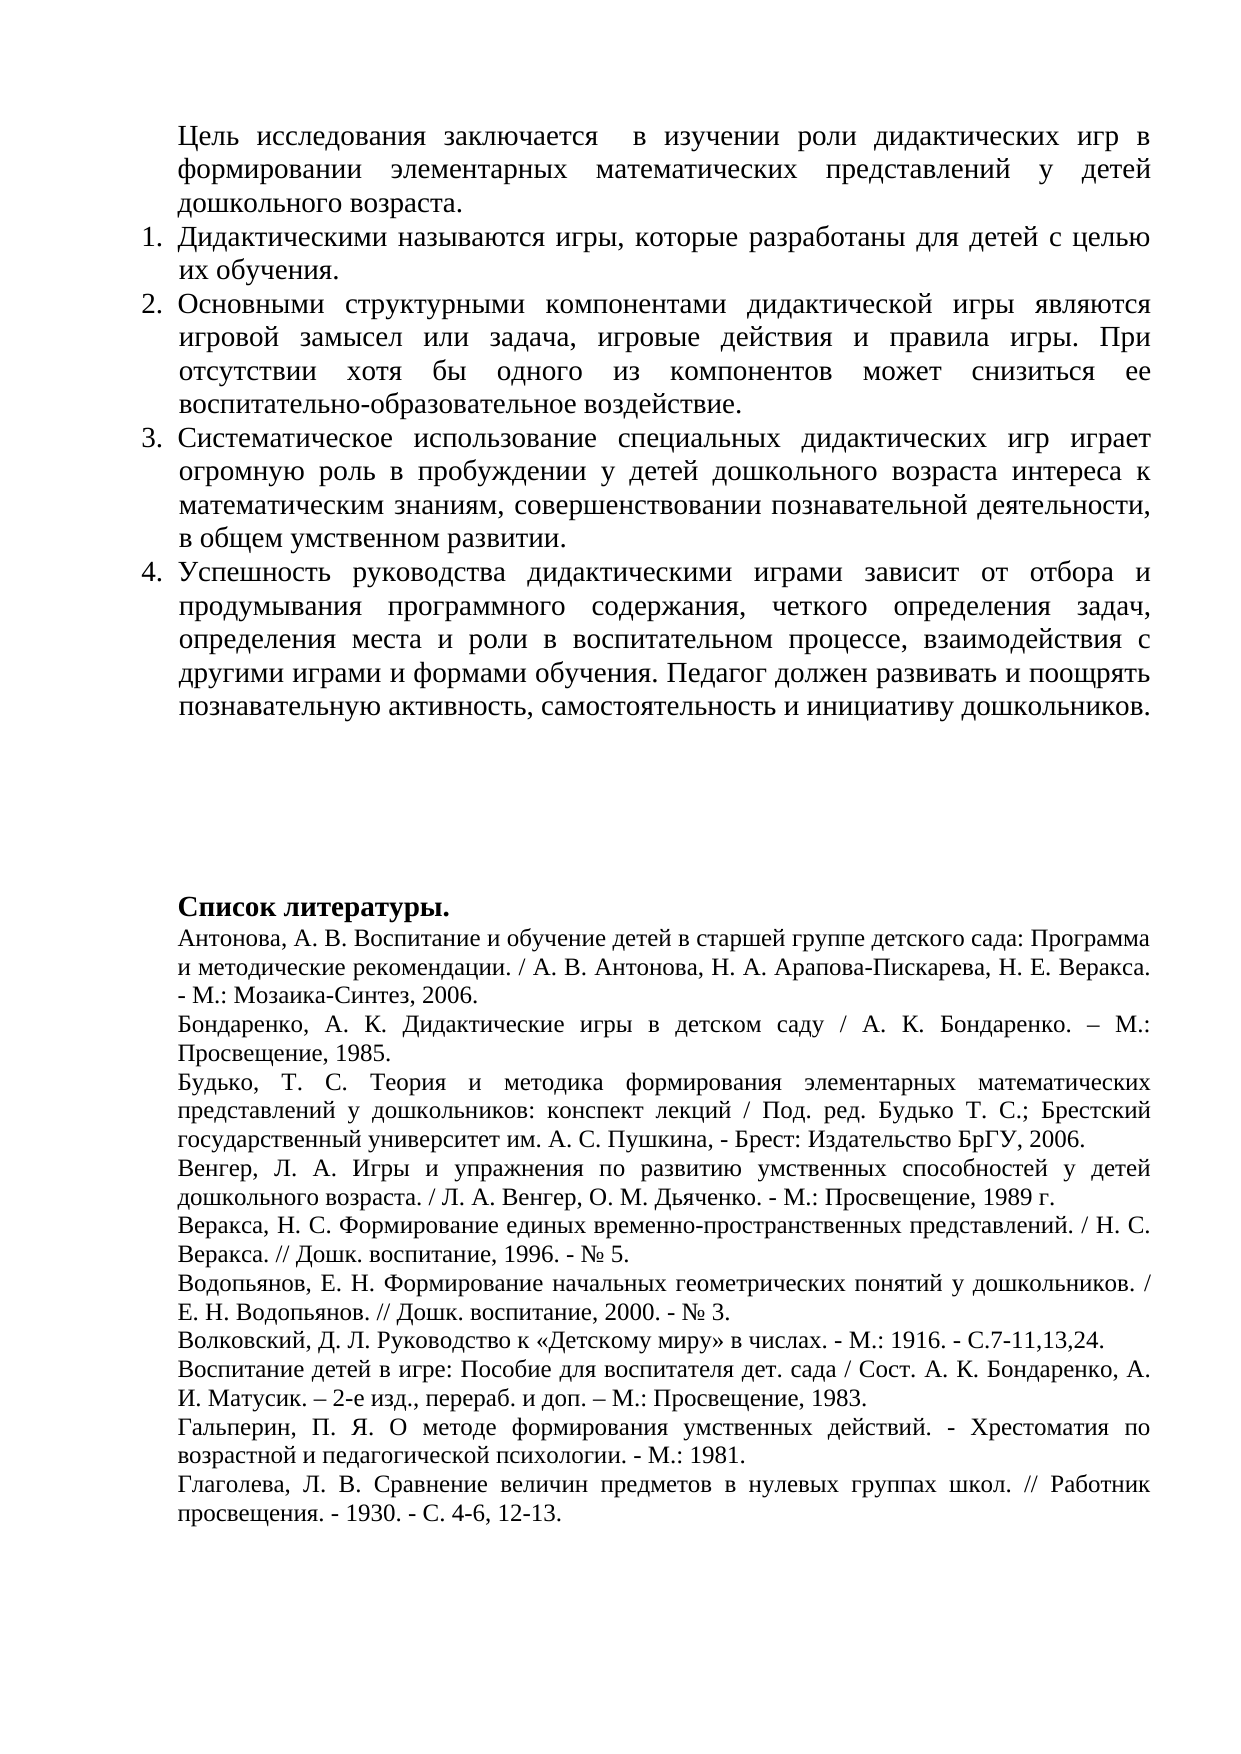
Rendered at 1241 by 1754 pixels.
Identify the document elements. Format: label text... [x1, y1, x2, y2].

text Венгер, Л. А. Игры и упражнения по развитию умственных способностей у детей дошкольного возраста. / Л. А. Венгер, О. М. Дьяченко. - М.: Просвещение, 1989 г. [177, 1153, 1152, 1211]
text Водопьянов, Е. Н. Формирование начальных геометрических понятий у дошкольников. / Е. Н. Водопьянов. // Дошк. воспитание, 2000. - № 3. [177, 1268, 1152, 1326]
text Цель исследования заключается в изучении роли дидактических игр в формировании элементарных математических представлений у детей дошкольного возраста. [177, 118, 1152, 219]
text Список литературы. [177, 889, 1152, 923]
text Веракса, Н. С. Формирование единых временно-пространственных представлений. / Н. С. Веракса. // Дошк. воспитание, 1996. - № 5. [177, 1211, 1152, 1268]
text Будько, Т. С. Теория и методика формирования элементарных математических представлений у дошкольников: конспект лекций / Под. ред. Будько Т. С.; Брестский государственный университет им. А. С. Пушкина, - Брест: Издательство БрГУ, 2006. [177, 1067, 1152, 1153]
text Глаголева, Л. В. Сравнение величин предметов в нулевых группах школ. // Работник просвещения. - 1930. - С. 4-6, 12-13. [177, 1469, 1152, 1527]
text Волковский, Д. Л. Руководство к «Детскому миру» в числах. - М.: 1916. - С.7-11,13,24. [177, 1326, 1152, 1354]
text Гальперин, П. Я. О методе формирования умственных действий. - Хрестоматия по возрастной и педагогической психологии. - М.: 1981. [177, 1412, 1152, 1469]
list Систематическое использование специальных дидактических игр играет огромную роль в пробуждении у детей дошкольного возраста интереса к математическим знаниям, совершенствовании познавательной деятельности, в общем умственном развитии. [141, 420, 1152, 554]
text Бондаренко, А. К. Дидактические игры в детском саду / А. К. Бондаренко. – М.: Просвещение, 1985. [177, 1009, 1152, 1067]
list Дидактическими называются игры, которые разработаны для детей с целью их обучения. [141, 219, 1152, 286]
list Успешность руководства дидактическими играми зависит от отбора и продумывания программного содержания, четкого определения задач, определения места и роли в воспитательном процессе, взаимодействия с другими играми и формами обучения. Педагог должен развивать и поощрять познавательную активность, самостоятельность и инициативу дошкольников. [141, 554, 1152, 722]
text Воспитание детей в игре: Пособие для воспитателя дет. сада / Сост. А. К. Бондаренко, А. И. Матусик. – 2-е изд., перераб. и доп. – М.: Просвещение, 1983. [177, 1354, 1152, 1412]
text Антонова, А. В. Воспитание и обучение детей в старшей группе детского сада: Программа и методические рекомендации. / А. В. Антонова, Н. А. Арапова-Пискарева, Н. Е. Веракса. - М.: Мозаика-Синтез, 2006. [177, 923, 1152, 1009]
list Основными структурными компонентами дидактической игры являются игровой замысел или задача, игровые действия и правила игры. При отсутствии хотя бы одного из компонентов может снизиться ее воспитательно-образовательное воздействие. [141, 286, 1152, 420]
